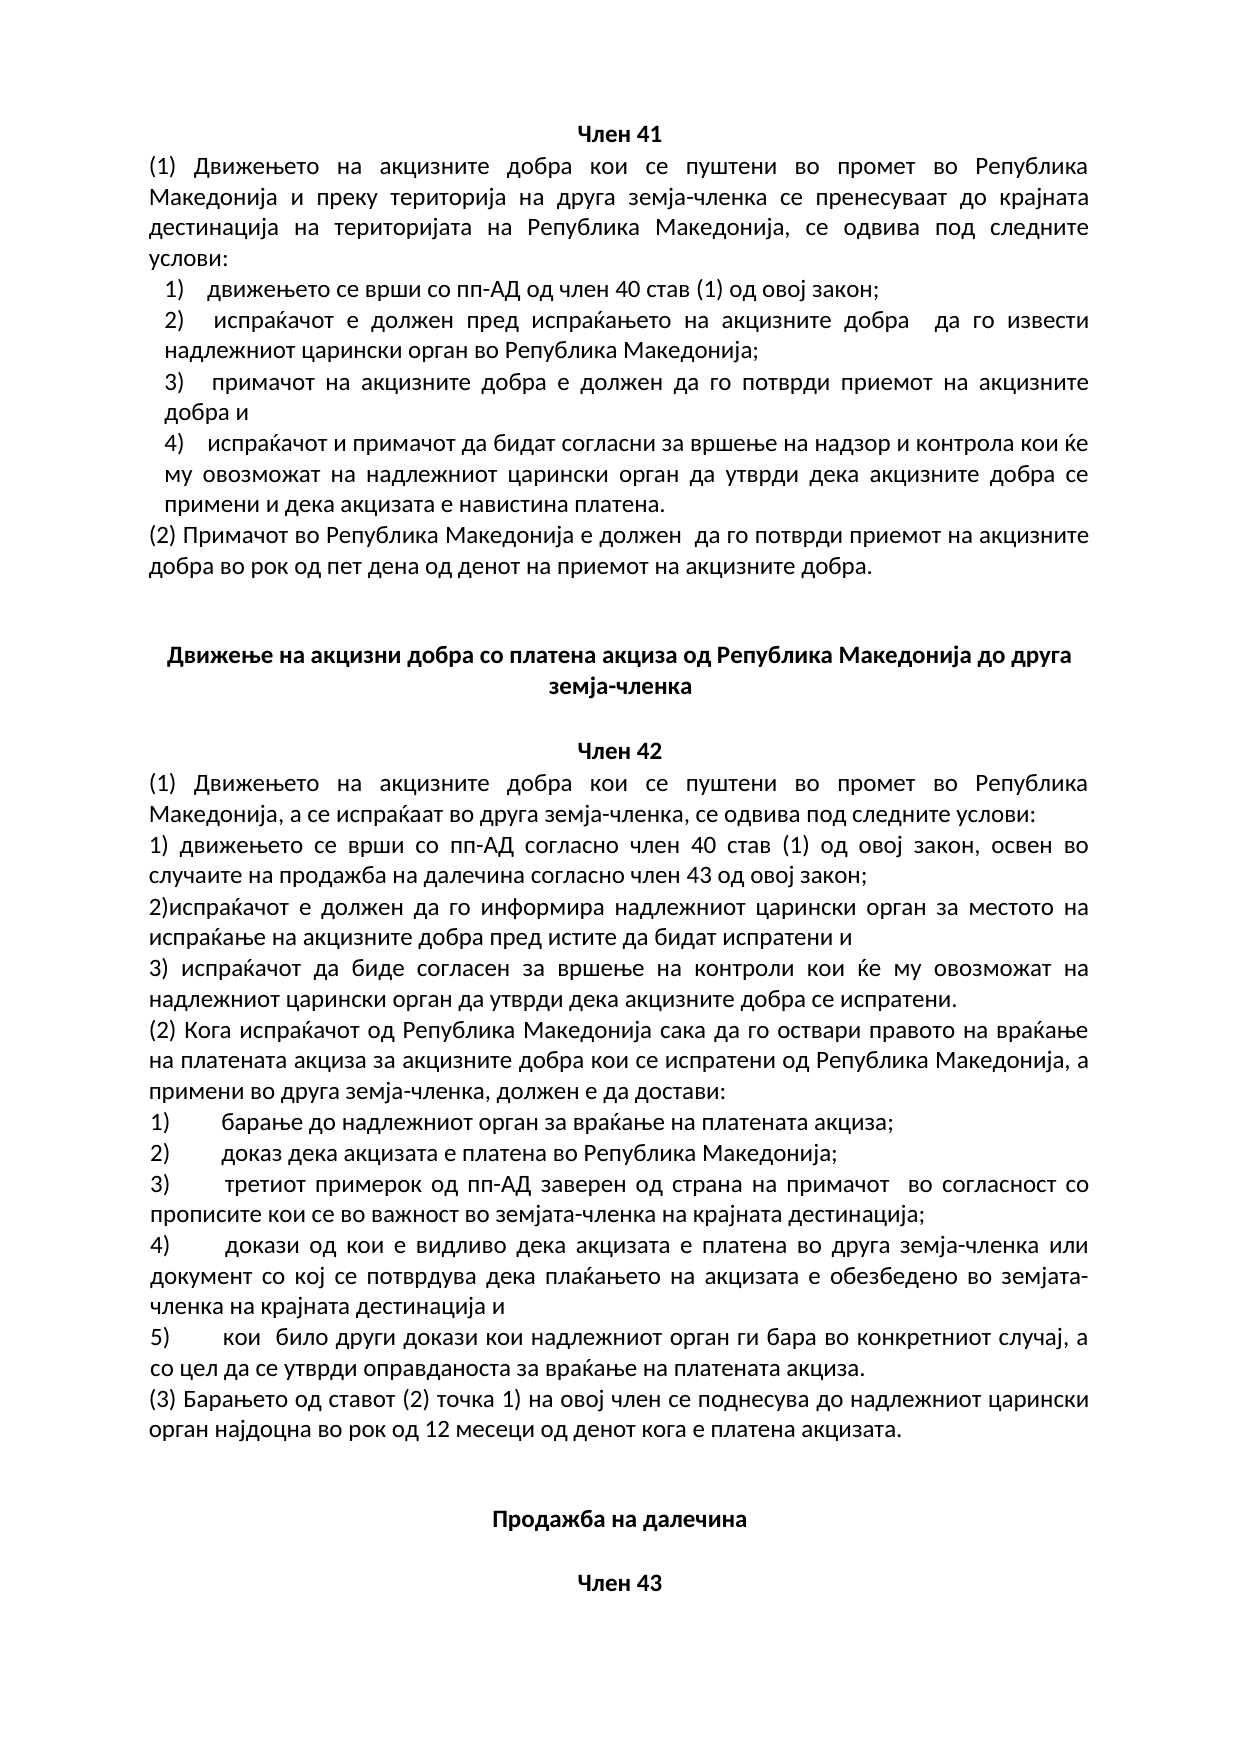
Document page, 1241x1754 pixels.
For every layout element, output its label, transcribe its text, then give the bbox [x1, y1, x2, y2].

text (1) Движењето на акцизните добра кои се пуштени во промет во Република Македонија и преку територија на друга земја-членка се пренесуваат до крајната дестинација на територијата на Република Македонија, се одвива под следните услови: [148, 151, 1090, 273]
text 3) испраќачот да биде согласен за вршење на контроли кои ќе му овозможат на надлежниот царински орган да утврди дека акцизните добра се испратени. [148, 952, 1090, 1013]
text 3) примачот на акцизните добра е должен да го потврди приемот на акцизните добра и [164, 366, 1090, 427]
text 4) докази од кои е видливо дека акцизата е платена во друга земја-членка или документ со кој се потврдува дека плаќањето на акцизата е обезбедено во земјата-членка на крајната дестинација и [150, 1229, 1090, 1321]
text Член 43 [163, 1567, 1076, 1598]
text Член 42 [163, 735, 1076, 766]
text 1) движењето се врши со пп-АД од член 40 став (1) од овој закон; [164, 273, 1090, 304]
text 2)испраќачот е должен да го информира надлежниот царински орган за местото на испраќање на акцизните добра пред истите да бидат испратени и [148, 891, 1090, 952]
text 2) испраќачот е должен пред испраќањето на акцизните добра да го извести надлежниот царински орган во Република Македонија; [164, 304, 1090, 365]
text (2) Примачот во Република Македонија е должен да го потврди приемот на акцизните добра во рок од пет дена од денот на приемот на акцизните добра. [148, 519, 1090, 580]
text 1) движењето се врши со пп-АД согласно член 40 став (1) од овој закон, освен во случаите на продажба на далечина согласно член 43 од овој закон; [148, 829, 1090, 890]
text 5) кои било други докази кои надлежниот орган ги бара во конкретниот случај, а со цел да се утврди оправданоста за враќање на платената акциза. [150, 1322, 1090, 1383]
text (1) Движењето на акцизните добра кои се пуштени во промет во Република Македонија, а се испраќаат во друга земја-членка, се одвива под следните услови: [148, 767, 1090, 828]
text (2) Кога испраќачот од Република Македонија сака да го оствари правото на враќање на платената акциза за акцизните добра кои се испратени од Република Македонија, а примени во друга земја-членка, должен е да достави: [148, 1014, 1090, 1105]
text (3) Барањето од ставот (2) точка 1) на овој член се поднесува до надлежниот царински орган најдоцна во рок од 12 месеци од денот кога е платена акцизата. [148, 1383, 1090, 1444]
text Продажба на далечина [163, 1503, 1076, 1533]
text 2) доказ дека акцизата е платена во Република Македонија; [150, 1137, 1090, 1167]
text Движење на акцизни добра со платена акциза од Република Македонија до друга земја-членка [163, 639, 1076, 701]
text 1) барање до надлежниот орган за враќање на платената акциза; [150, 1106, 1090, 1136]
text Член 41 [163, 118, 1076, 149]
text 4) испраќачот и примачот да бидат согласни за вршење на надзор и контрола кои ќе му овозможат на надлежниот царински орган да утврди дека акцизните добра се примени и дека акцизата е навистина платена. [164, 427, 1090, 519]
text 3) третиот примерок од пп-АД заверен од страна на примачот во согласност со прописите кои се во важност во земјата-членка на крајната дестинација; [150, 1168, 1090, 1229]
